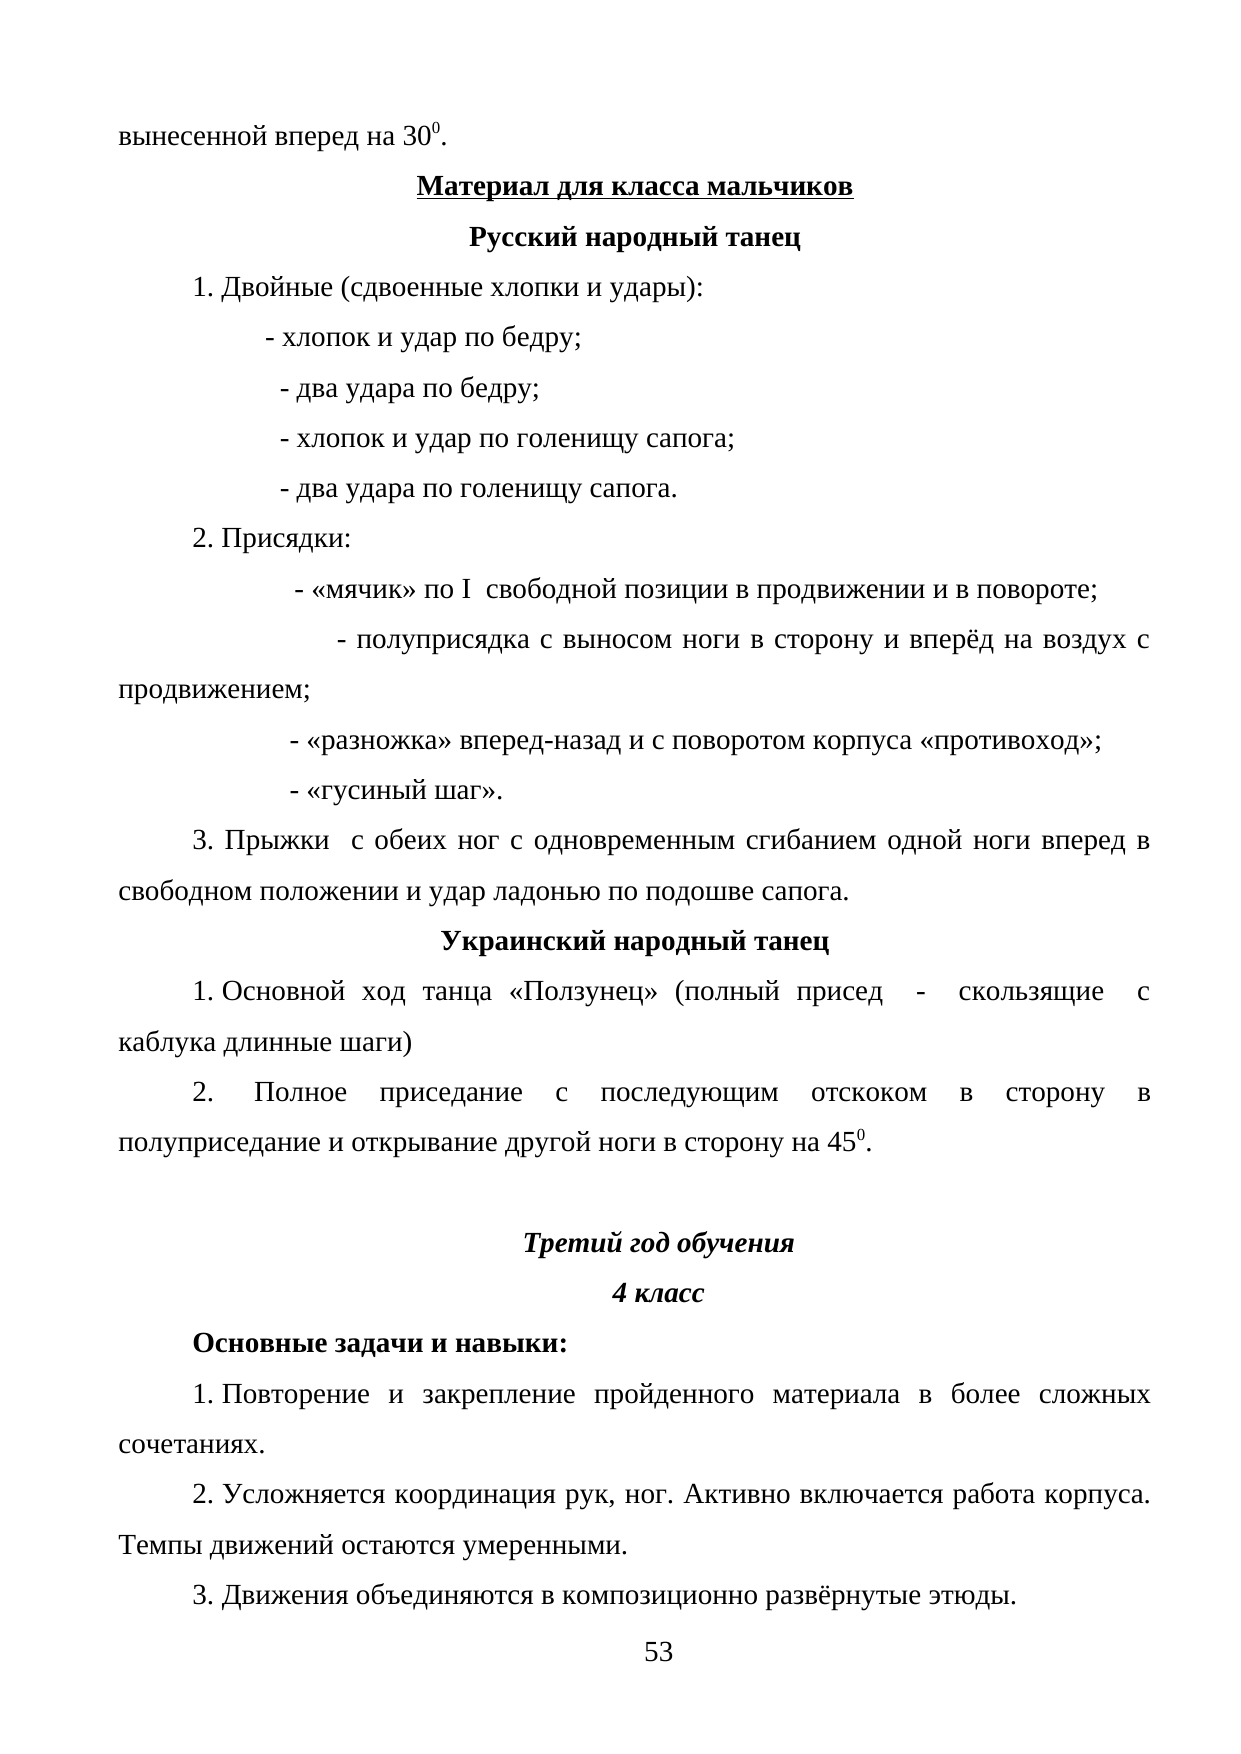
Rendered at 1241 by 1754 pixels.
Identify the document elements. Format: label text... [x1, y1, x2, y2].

text 1. Двойные (сдвоенные хлопки и удары): [118, 269, 1152, 303]
list Движения объединяются в композиционно развёрнутые этюды. [118, 1577, 1152, 1611]
text Украинский народный танец [118, 923, 1152, 957]
text 2. Присядки: [118, 521, 1152, 554]
list Основной ход танца «Ползунец» (полный присед - скользящие с каблука длинные шаги) [118, 973, 1152, 1057]
text Третий год обучения [118, 1225, 1152, 1258]
text - хлопок и удар по голенищу сапога; [118, 420, 1152, 453]
text - два удара по голенищу сапога. [118, 470, 1152, 504]
text - два удара по бедру; [118, 370, 1152, 403]
text - полуприсядка с выносом ноги в сторону и вперёд на воздух с продвижением; [118, 621, 1152, 705]
list Усложняется координация рук, ног. Активно включается работа корпуса. Темпы движений остаются умеренными. [118, 1477, 1152, 1560]
text Материал для класса мальчиков [118, 168, 1152, 202]
text Основные задачи и навыки: [118, 1326, 1152, 1359]
text - «мячик» по I свободной позиции в продвижении и в повороте; [118, 571, 1152, 604]
text Русский народный танец [118, 219, 1152, 252]
text - «разножка» вперед-назад и с поворотом корпуса «противоход»; [118, 722, 1152, 755]
list Повторение и закрепление пройденного материала в более сложных сочетаниях. [118, 1376, 1152, 1460]
text - хлопок и удар по бедру; [118, 319, 1152, 353]
text - «гусиный шаг». [118, 772, 1152, 806]
text 4 класс [118, 1275, 1152, 1309]
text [118, 118, 1152, 152]
list Полное приседание с последующим отскоком в сторону в полуприседание и открывание другой ноги в сторону на 450. [118, 1074, 1152, 1158]
text 3. Прыжки с обеих ног с одновременным сгибанием одной ноги вперед в свободном положении и удар ладонью по подошве сапога. [118, 822, 1152, 906]
